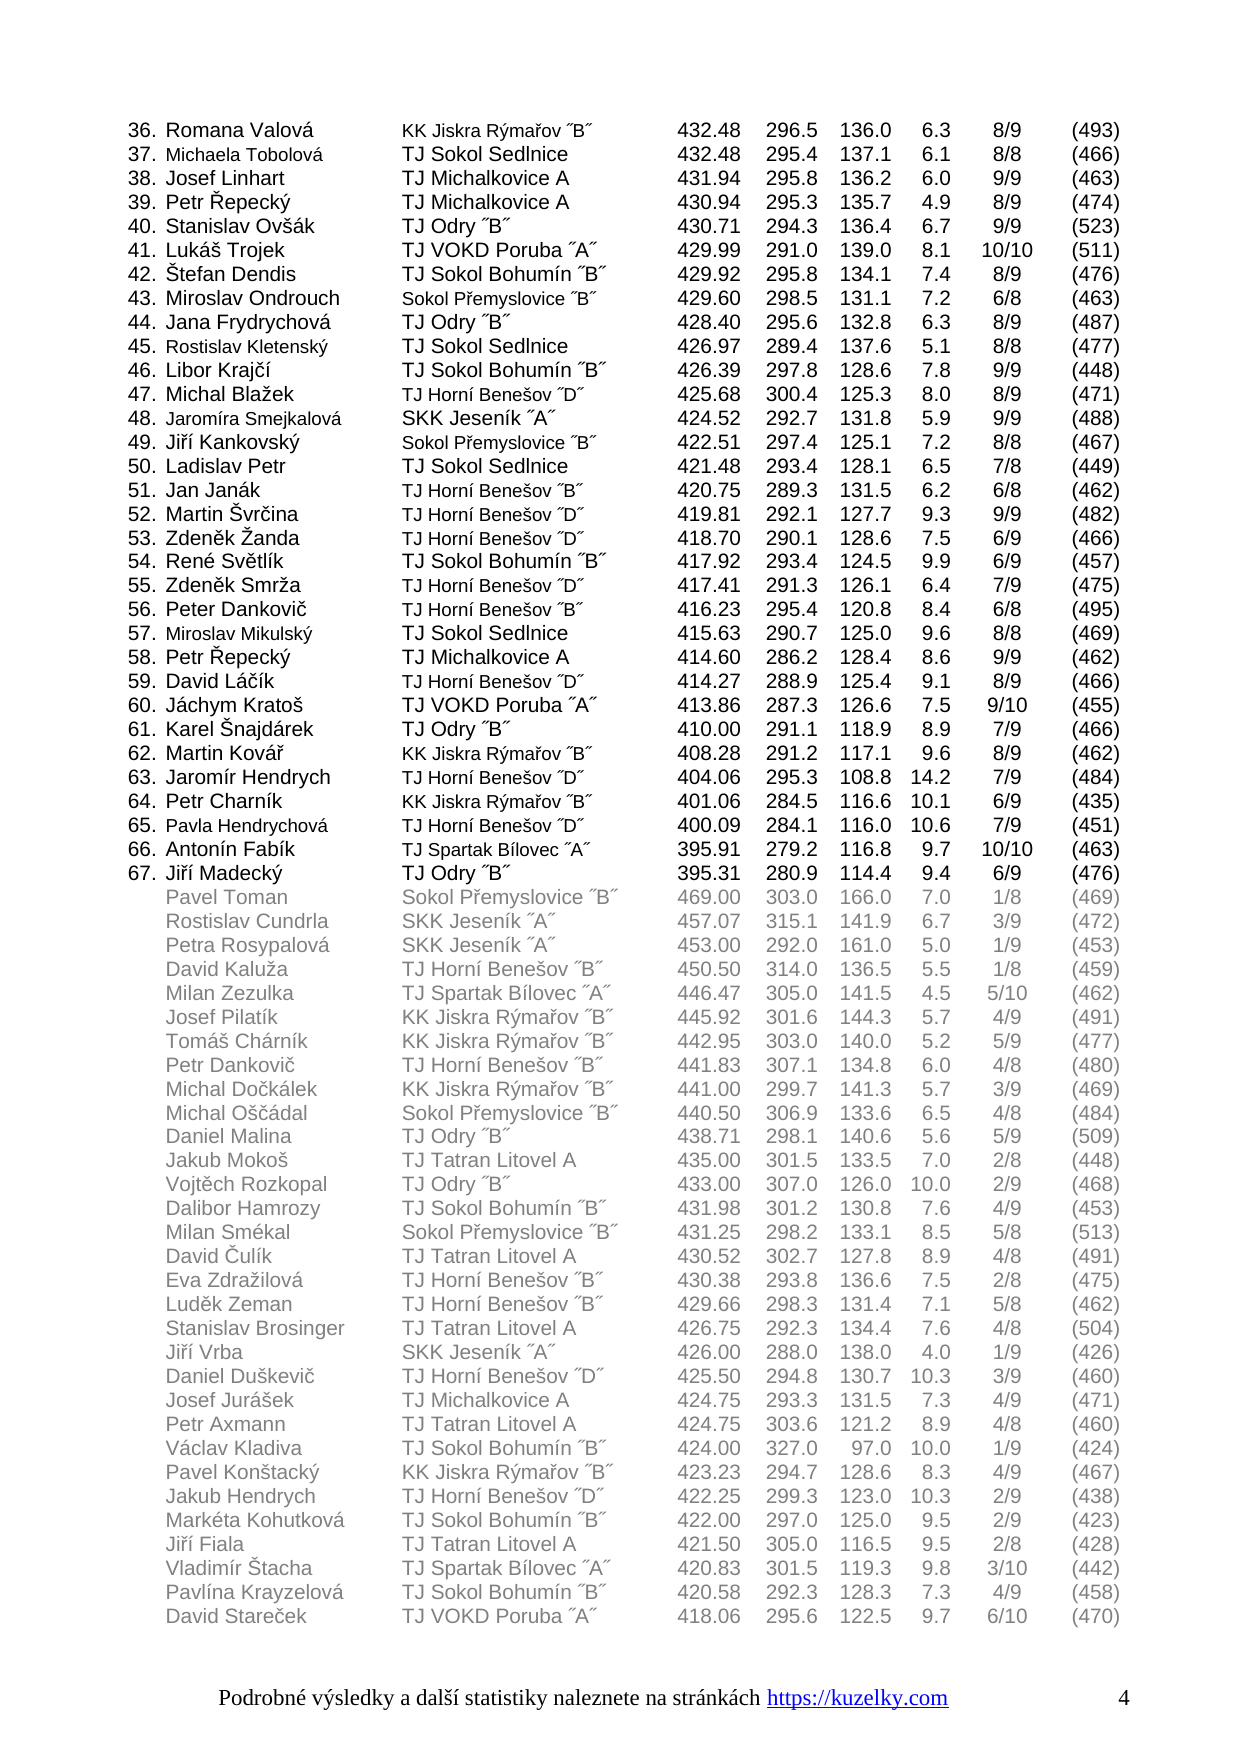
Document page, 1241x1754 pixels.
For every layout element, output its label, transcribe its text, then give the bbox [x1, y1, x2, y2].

text Stanislav Brosinger TJ Tatran Litovel A 426.75 292.3 134.4 7.6 4/8 (504) [106, 1316, 1134, 1340]
text Michal Oščádal Sokol Přemyslovice ˝B˝ 440.50 306.9 133.6 6.5 4/8 (484) [106, 1100, 1134, 1124]
text 49. Jiří Kankovský Sokol Přemyslovice ˝B˝ 422.51 297.4 125.1 7.2 8/8 (467) [106, 429, 1134, 453]
text 52. Martin Švrčina TJ Horní Benešov ˝D˝ 419.81 292.1 127.7 9.3 9/9 (482) [106, 501, 1134, 525]
text 41. Lukáš Trojek TJ VOKD Poruba ˝A˝ 429.99 291.0 139.0 8.1 10/10 (511) [106, 238, 1134, 262]
text 48. Jaromíra Smejkalová SKK Jeseník ˝A˝ 424.52 292.7 131.8 5.9 9/9 (488) [106, 406, 1134, 429]
text Václav Kladiva TJ Sokol Bohumín ˝B˝ 424.00 327.0 97.0 10.0 1/9 (424) [106, 1436, 1134, 1460]
text 46. Libor Krajčí TJ Sokol Bohumín ˝B˝ 426.39 297.8 128.6 7.8 9/9 (448) [106, 358, 1134, 382]
text 61. Karel Šnajdárek TJ Odry ˝B˝ 410.00 291.1 118.9 8.9 7/9 (466) [106, 717, 1134, 741]
text 60. Jáchym Kratoš TJ VOKD Poruba ˝A˝ 413.86 287.3 126.6 7.5 9/10 (455) [106, 693, 1134, 717]
text 47. Michal Blažek TJ Horní Benešov ˝D˝ 425.68 300.4 125.3 8.0 8/9 (471) [106, 382, 1134, 406]
text 57. Miroslav Mikulský TJ Sokol Sedlnice 415.63 290.7 125.0 9.6 8/8 (469) [106, 621, 1134, 645]
text 66. Antonín Fabík TJ Spartak Bílovec ˝A˝ 395.91 279.2 116.8 9.7 10/10 (463) [106, 837, 1134, 861]
text Markéta Kohutková TJ Sokol Bohumín ˝B˝ 422.00 297.0 125.0 9.5 2/9 (423) [106, 1508, 1134, 1532]
text Petr Axmann TJ Tatran Litovel A 424.75 303.6 121.2 8.9 4/8 (460) [106, 1412, 1134, 1436]
text Milan Smékal Sokol Přemyslovice ˝B˝ 431.25 298.2 133.1 8.5 5/8 (513) [106, 1220, 1134, 1244]
text Pavlína Krayzelová TJ Sokol Bohumín ˝B˝ 420.58 292.3 128.3 7.3 4/9 (458) [106, 1579, 1134, 1603]
text 50. Ladislav Petr TJ Sokol Sedlnice 421.48 293.4 128.1 6.5 7/8 (449) [106, 453, 1134, 477]
text Vojtěch Rozkopal TJ Odry ˝B˝ 433.00 307.0 126.0 10.0 2/9 (468) [106, 1172, 1134, 1196]
text 42. Štefan Dendis TJ Sokol Bohumín ˝B˝ 429.92 295.8 134.1 7.4 8/9 (476) [106, 262, 1134, 286]
text 63. Jaromír Hendrych TJ Horní Benešov ˝D˝ 404.06 295.3 108.8 14.2 7/9 (484) [106, 765, 1134, 789]
text Rostislav Cundrla SKK Jeseník ˝A˝ 457.07 315.1 141.9 6.7 3/9 (472) [106, 909, 1134, 933]
text Daniel Duškevič TJ Horní Benešov ˝D˝ 425.50 294.8 130.7 10.3 3/9 (460) [106, 1364, 1134, 1388]
text 51. Jan Janák TJ Horní Benešov ˝B˝ 420.75 289.3 131.5 6.2 6/8 (462) [106, 477, 1134, 501]
text Josef Jurášek TJ Michalkovice A 424.75 293.3 131.5 7.3 4/9 (471) [106, 1388, 1134, 1412]
text Josef Pilatík KK Jiskra Rýmařov ˝B˝ 445.92 301.6 144.3 5.7 4/9 (491) [106, 1004, 1134, 1028]
text 40. Stanislav Ovšák TJ Odry ˝B˝ 430.71 294.3 136.4 6.7 9/9 (523) [106, 214, 1134, 238]
text 64. Petr Charník KK Jiskra Rýmařov ˝B˝ 401.06 284.5 116.6 10.1 6/9 (435) [106, 789, 1134, 813]
text Michal Dočkálek KK Jiskra Rýmařov ˝B˝ 441.00 299.7 141.3 5.7 3/9 (469) [106, 1076, 1134, 1100]
text 43. Miroslav Ondrouch Sokol Přemyslovice ˝B˝ 429.60 298.5 131.1 7.2 6/8 (463) [106, 286, 1134, 310]
text Jakub Mokoš TJ Tatran Litovel A 435.00 301.5 133.5 7.0 2/8 (448) [106, 1148, 1134, 1172]
text 45. Rostislav Kletenský TJ Sokol Sedlnice 426.97 289.4 137.6 5.1 8/8 (477) [106, 334, 1134, 358]
text 39. Petr Řepecký TJ Michalkovice A 430.94 295.3 135.7 4.9 8/9 (474) [106, 190, 1134, 214]
text 59. David Láčík TJ Horní Benešov ˝D˝ 414.27 288.9 125.4 9.1 8/9 (466) [106, 669, 1134, 693]
text David Stareček TJ VOKD Poruba ˝A˝ 418.06 295.6 122.5 9.7 6/10 (470) [106, 1603, 1134, 1627]
text Daniel Malina TJ Odry ˝B˝ 438.71 298.1 140.6 5.6 5/9 (509) [106, 1124, 1134, 1148]
text 36. Romana Valová KK Jiskra Rýmařov ˝B˝ 432.48 296.5 136.0 6.3 8/9 (493) [106, 118, 1134, 142]
text Vladimír Štacha TJ Spartak Bílovec ˝A˝ 420.83 301.5 119.3 9.8 3/10 (442) [106, 1556, 1134, 1579]
text Pavel Toman Sokol Přemyslovice ˝B˝ 469.00 303.0 166.0 7.0 1/8 (469) [106, 885, 1134, 909]
text 62. Martin Kovář KK Jiskra Rýmařov ˝B˝ 408.28 291.2 117.1 9.6 8/9 (462) [106, 741, 1134, 765]
text Tomáš Chárník KK Jiskra Rýmařov ˝B˝ 442.95 303.0 140.0 5.2 5/9 (477) [106, 1028, 1134, 1052]
text 67. Jiří Madecký TJ Odry ˝B˝ 395.31 280.9 114.4 9.4 6/9 (476) [106, 861, 1134, 885]
text 56. Peter Dankovič TJ Horní Benešov ˝B˝ 416.23 295.4 120.8 8.4 6/8 (495) [106, 597, 1134, 621]
text Petr Dankovič TJ Horní Benešov ˝B˝ 441.83 307.1 134.8 6.0 4/8 (480) [106, 1052, 1134, 1076]
text David Čulík TJ Tatran Litovel A 430.52 302.7 127.8 8.9 4/8 (491) [106, 1244, 1134, 1268]
text 44. Jana Frydrychová TJ Odry ˝B˝ 428.40 295.6 132.8 6.3 8/9 (487) [106, 310, 1134, 334]
text Eva Zdražilová TJ Horní Benešov ˝B˝ 430.38 293.8 136.6 7.5 2/8 (475) [106, 1268, 1134, 1292]
text Milan Zezulka TJ Spartak Bílovec ˝A˝ 446.47 305.0 141.5 4.5 5/10 (462) [106, 981, 1134, 1004]
text 54. René Světlík TJ Sokol Bohumín ˝B˝ 417.92 293.4 124.5 9.9 6/9 (457) [106, 549, 1134, 573]
text Pavel Konštacký KK Jiskra Rýmařov ˝B˝ 423.23 294.7 128.6 8.3 4/9 (467) [106, 1460, 1134, 1484]
text Petra Rosypalová SKK Jeseník ˝A˝ 453.00 292.0 161.0 5.0 1/9 (453) [106, 933, 1134, 957]
text Jiří Vrba SKK Jeseník ˝A˝ 426.00 288.0 138.0 4.0 1/9 (426) [106, 1340, 1134, 1364]
text 65. Pavla Hendrychová TJ Horní Benešov ˝D˝ 400.09 284.1 116.0 10.6 7/9 (451) [106, 813, 1134, 837]
text Luděk Zeman TJ Horní Benešov ˝B˝ 429.66 298.3 131.4 7.1 5/8 (462) [106, 1292, 1134, 1316]
text Jakub Hendrych TJ Horní Benešov ˝D˝ 422.25 299.3 123.0 10.3 2/9 (438) [106, 1484, 1134, 1508]
text 58. Petr Řepecký TJ Michalkovice A 414.60 286.2 128.4 8.6 9/9 (462) [106, 645, 1134, 669]
text Dalibor Hamrozy TJ Sokol Bohumín ˝B˝ 431.98 301.2 130.8 7.6 4/9 (453) [106, 1196, 1134, 1220]
text 53. Zdeněk Žanda TJ Horní Benešov ˝D˝ 418.70 290.1 128.6 7.5 6/9 (466) [106, 525, 1134, 549]
text 38. Josef Linhart TJ Michalkovice A 431.94 295.8 136.2 6.0 9/9 (463) [106, 166, 1134, 190]
text Jiří Fiala TJ Tatran Litovel A 421.50 305.0 116.5 9.5 2/8 (428) [106, 1532, 1134, 1556]
text 37. Michaela Tobolová TJ Sokol Sedlnice 432.48 295.4 137.1 6.1 8/8 (466) [106, 142, 1134, 166]
text 55. Zdeněk Smrža TJ Horní Benešov ˝D˝ 417.41 291.3 126.1 6.4 7/9 (475) [106, 573, 1134, 597]
text David Kaluža TJ Horní Benešov ˝B˝ 450.50 314.0 136.5 5.5 1/8 (459) [106, 957, 1134, 981]
